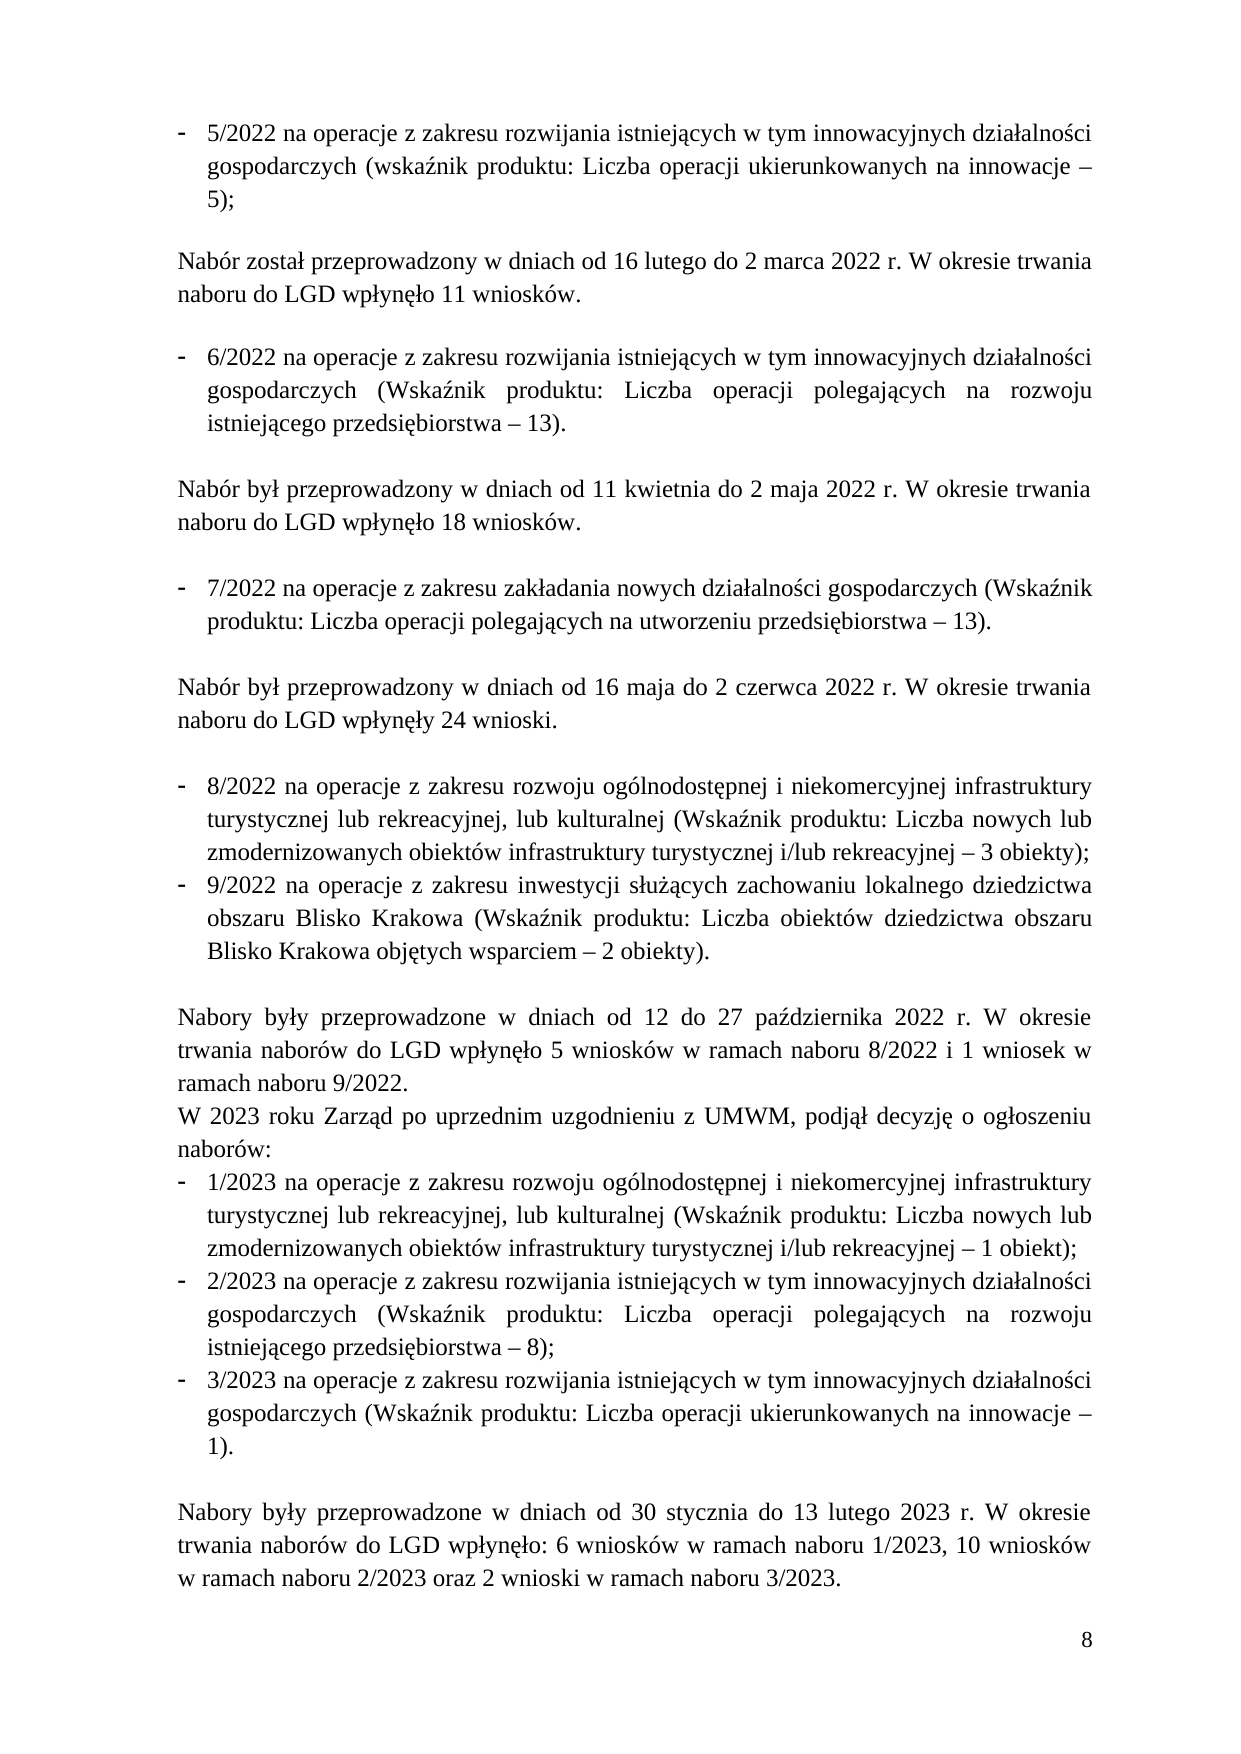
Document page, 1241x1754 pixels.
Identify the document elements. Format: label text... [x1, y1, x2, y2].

list 5/2022 na operacje z zakresu rozwijania istniejących w tym innowacyjnych działalności gospodarczych (wskaźnik produktu: Liczba operacji ukierunkowanych na innowacje – 5); [177, 118, 1092, 213]
text Nabór został przeprowadzony w dniach od 16 lutego do 2 marca 2022 r. W okresie trwania naboru do LGD wpłynęło 11 wniosków. [177, 246, 1092, 308]
text W 2023 roku Zarząd po uprzednim uzgodnieniu z UMWM, podjął decyzję o ogłoszeniu naborów: [177, 1101, 1092, 1163]
list 2/2023 na operacje z zakresu rozwijania istniejących w tym innowacyjnych działalności gospodarczych (Wskaźnik produktu: Liczba operacji polegających na rozwoju istniejącego przedsiębiorstwa – 8); [177, 1266, 1092, 1361]
list Nabory były przeprowadzone w dniach od 12 do 27 października 2022 r. W okresie trwania naborów do LGD wpłynęło 5 wniosków w ramach naboru 8/2022 i 1 wniosek w ramach naboru 9/2022. [177, 1002, 1092, 1097]
list Nabory były przeprowadzone w dniach od 30 stycznia do 13 lutego 2023 r. W okresie trwania naborów do LGD wpłynęło: 6 wniosków w ramach naboru 1/2023, 10 wniosków w ramach naboru 2/2023 oraz 2 wnioski w ramach naboru 3/2023. [177, 1497, 1092, 1592]
list Nabór był przeprowadzony w dniach od 16 maja do 2 czerwca 2022 r. W okresie trwania naboru do LGD wpłynęły 24 wnioski. [177, 672, 1092, 734]
list 8/2022 na operacje z zakresu rozwoju ogólnodostępnej i niekomercyjnej infrastruktury turystycznej lub rekreacyjnej, lub kulturalnej (Wskaźnik produktu: Liczba nowych lub zmodernizowanych obiektów infrastruktury turystycznej i/lub rekreacyjnej – 3 obiekty); [177, 771, 1092, 866]
list 6/2022 na operacje z zakresu rozwijania istniejących w tym innowacyjnych działalności gospodarczych (Wskaźnik produktu: Liczba operacji polegających na rozwoju istniejącego przedsiębiorstwa – 13). [177, 342, 1092, 436]
list 9/2022 na operacje z zakresu inwestycji służących zachowaniu lokalnego dziedzictwa obszaru Blisko Krakowa (Wskaźnik produktu: Liczba obiektów dziedzictwa obszaru Blisko Krakowa objętych wsparciem – 2 obiekty). [177, 870, 1092, 965]
list 3/2023 na operacje z zakresu rozwijania istniejących w tym innowacyjnych działalności gospodarczych (Wskaźnik produktu: Liczba operacji ukierunkowanych na innowacje – 1). [177, 1365, 1092, 1460]
text Nabór był przeprowadzony w dniach od 11 kwietnia do 2 maja 2022 r. W okresie trwania naboru do LGD wpłynęło 18 wniosków. [177, 474, 1092, 536]
list 1/2023 na operacje z zakresu rozwoju ogólnodostępnej i niekomercyjnej infrastruktury turystycznej lub rekreacyjnej, lub kulturalnej (Wskaźnik produktu: Liczba nowych lub zmodernizowanych obiektów infrastruktury turystycznej i/lub rekreacyjnej – 1 obiekt); [177, 1167, 1092, 1262]
list 7/2022 na operacje z zakresu zakładania nowych działalności gospodarczych (Wskaźnik produktu: Liczba operacji polegających na utworzeniu przedsiębiorstwa – 13). [177, 573, 1092, 634]
